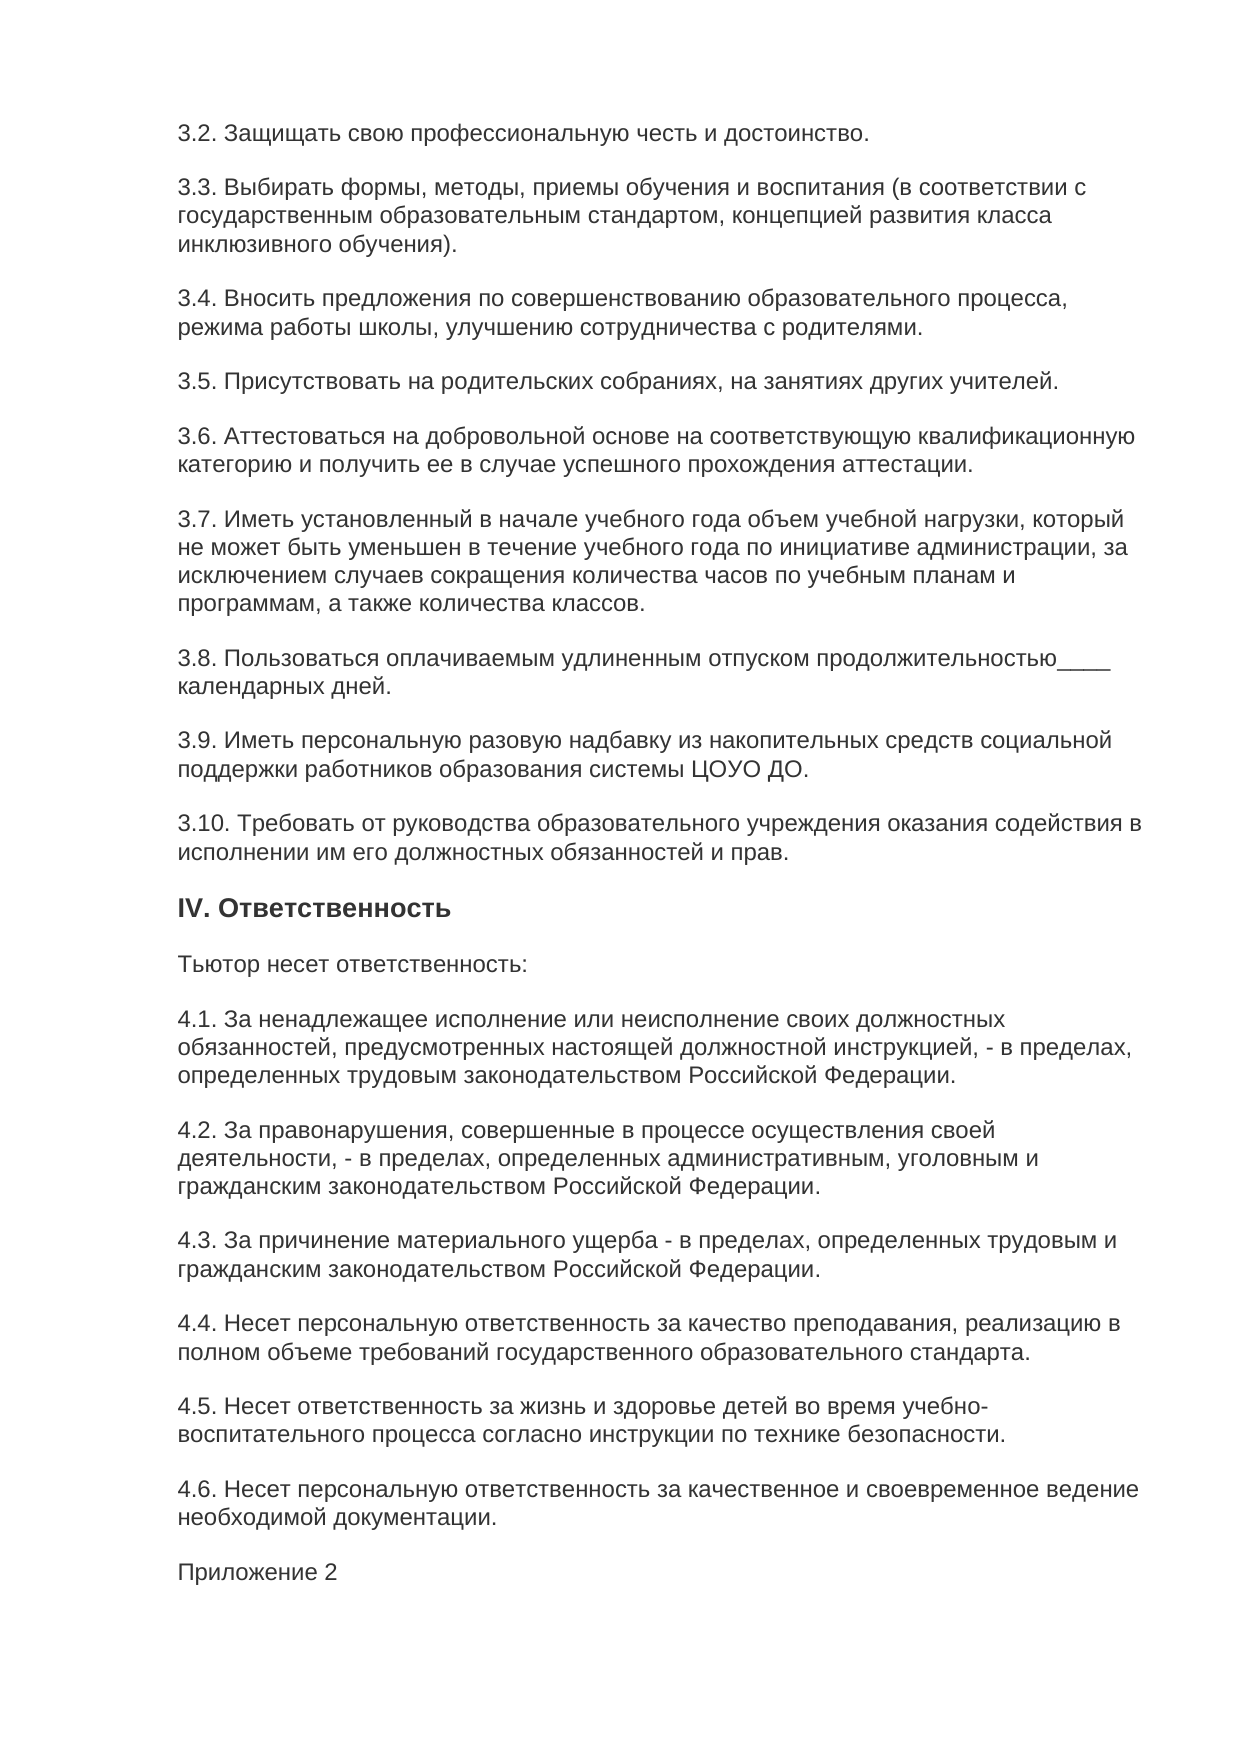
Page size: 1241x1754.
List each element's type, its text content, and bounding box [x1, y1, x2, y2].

text 3.9. Иметь персональную разовую надбавку из накопительных средств социальной поддержки работников образования системы ЦОУО ДО. [177, 726, 1152, 782]
text 3.4. Вносить предложения по совершенствованию образовательного процесса, режима работы школы, улучшению сотрудничества с родителями. [177, 284, 1152, 340]
text 3.2. Защищать свою профессиональную честь и достоинство. [177, 118, 1152, 146]
text 3.3. Выбирать формы, методы, приемы обучения и воспитания (в соответствии с государственным образовательным стандартом, концепцией развития класса инклюзивного обучения). [177, 173, 1152, 257]
text 3.5. Присутствовать на родительских собраниях, на занятиях других учителей. [177, 367, 1152, 395]
text 3.6. Аттестоваться на добровольной основе на соответствующую квалификационную категорию и получить ее в случае успешного прохождения аттестации. [177, 421, 1152, 477]
text Тьютор несет ответственность: [177, 949, 1152, 977]
text 3.10. Требовать от руководства образовательного учреждения оказания содействия в исполнении им его должностных обязанностей и прав. [177, 809, 1152, 865]
text 3.7. Иметь установленный в начале учебного года объем учебной нагрузки, который не может быть уменьшен в течение учебного года по инициативе администрации, за исключением случаев сокращения количества часов по учебным планам и программам, а также количества классов. [177, 504, 1152, 617]
text 3.8. Пользоваться оплачиваемым удлиненным отпуском продолжительностью____ календарных дней. [177, 643, 1152, 699]
text 4.3. За причинение материального ущерба - в пределах, определенных трудовым и гражданским законодательством Российской Федерации. [177, 1226, 1152, 1282]
text 4.6. Несет персональную ответственность за качественное и своевременное ведение необходимой документации. [177, 1474, 1152, 1531]
text Приложение 2 [177, 1557, 1152, 1585]
text IV. Ответственность [177, 892, 1152, 923]
text 4.5. Несет ответственность за жизнь и здоровье детей во время учебно-воспитательного процесса согласно инструкции по технике безопасности. [177, 1392, 1152, 1448]
text 4.4. Несет персональную ответственность за качество преподавания, реализацию в полном объеме требований государственного образовательного стандарта. [177, 1309, 1152, 1365]
text 4.2. За правонарушения, совершенные в процессе осуществления своей деятельности, - в пределах, определенных административным, уголовным и гражданским законодательством Российской Федерации. [177, 1115, 1152, 1199]
text 4.1. За ненадлежащее исполнение или неисполнение своих должностных обязанностей, предусмотренных настоящей должностной инструкцией, - в пределах, определенных трудовым законодательством Российской Федерации. [177, 1004, 1152, 1088]
